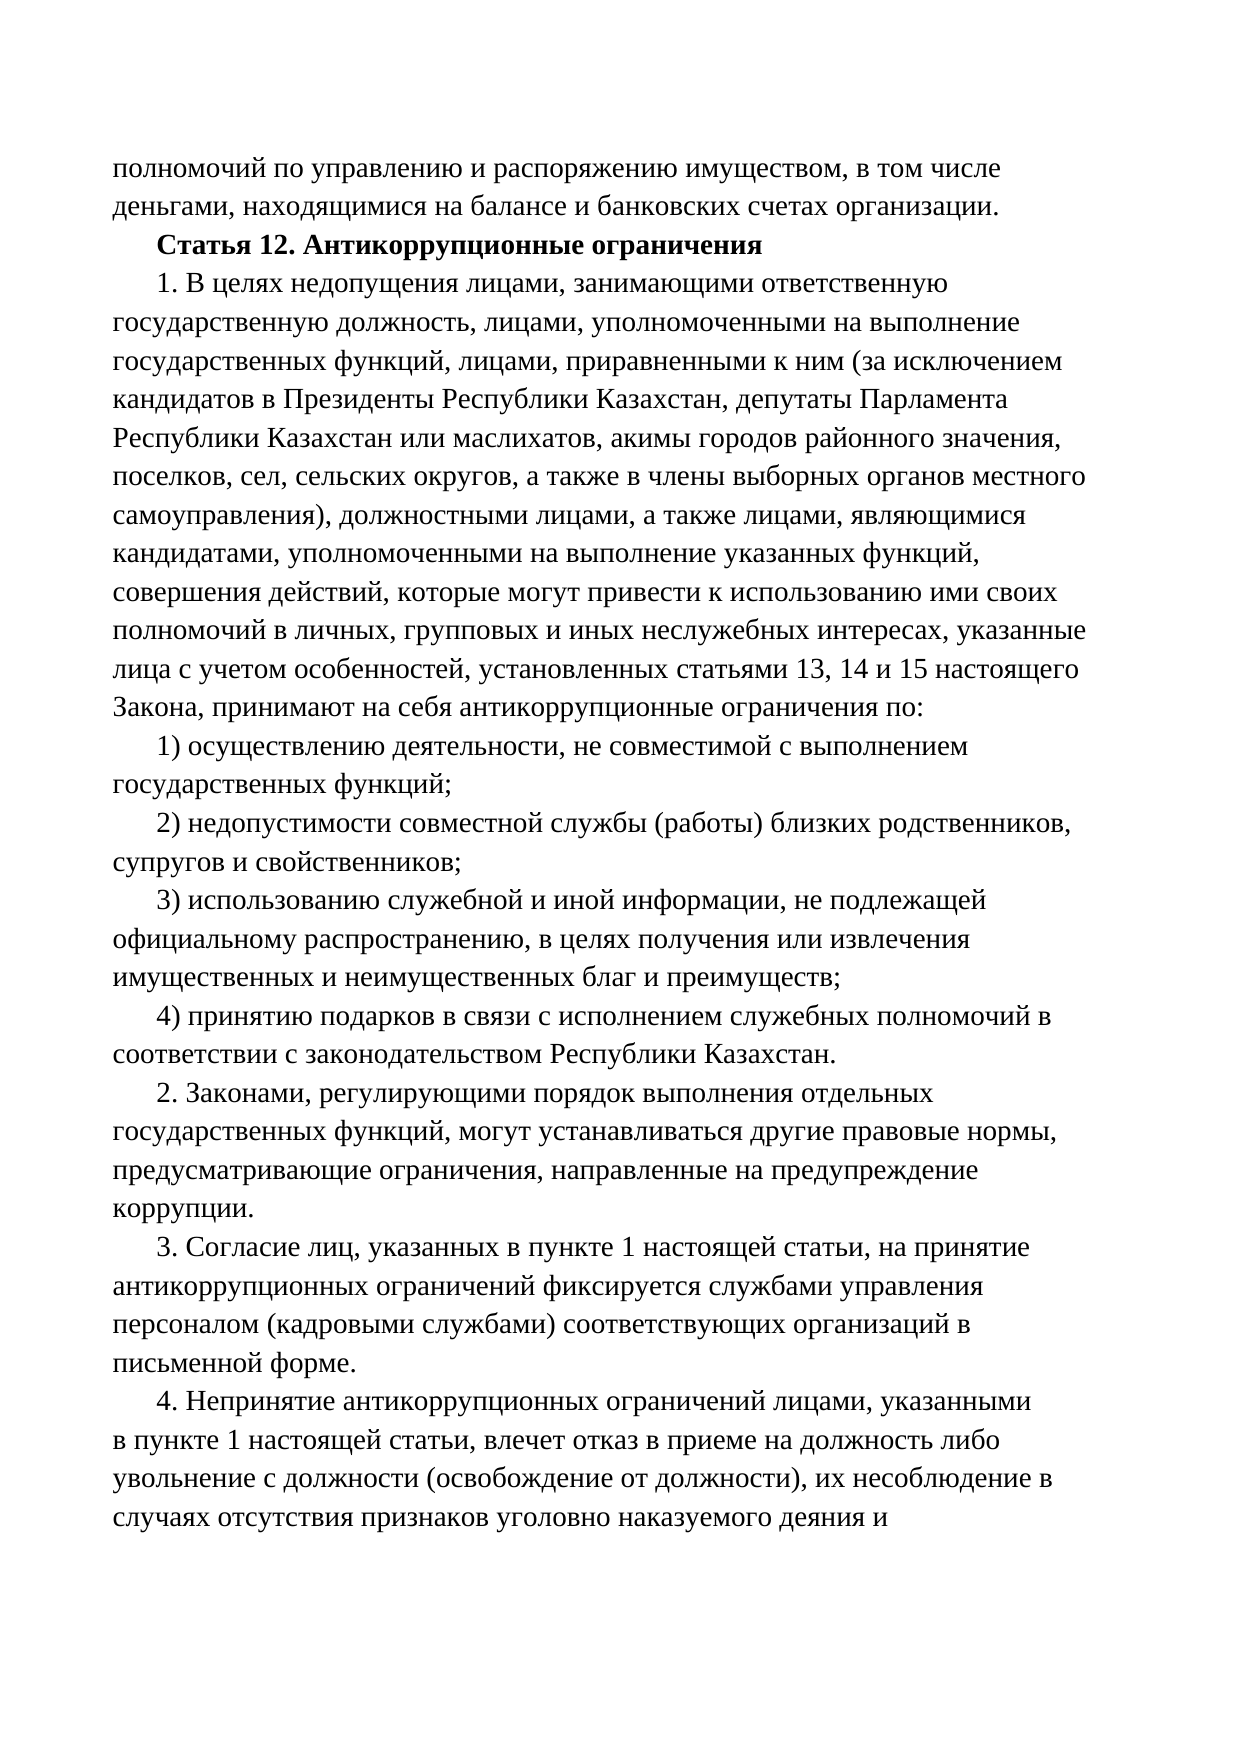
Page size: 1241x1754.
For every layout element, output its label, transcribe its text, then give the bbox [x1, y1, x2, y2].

text Статья 12. Антикоррупционные ограничения [112, 227, 1128, 261]
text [112, 266, 1128, 1532]
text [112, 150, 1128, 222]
